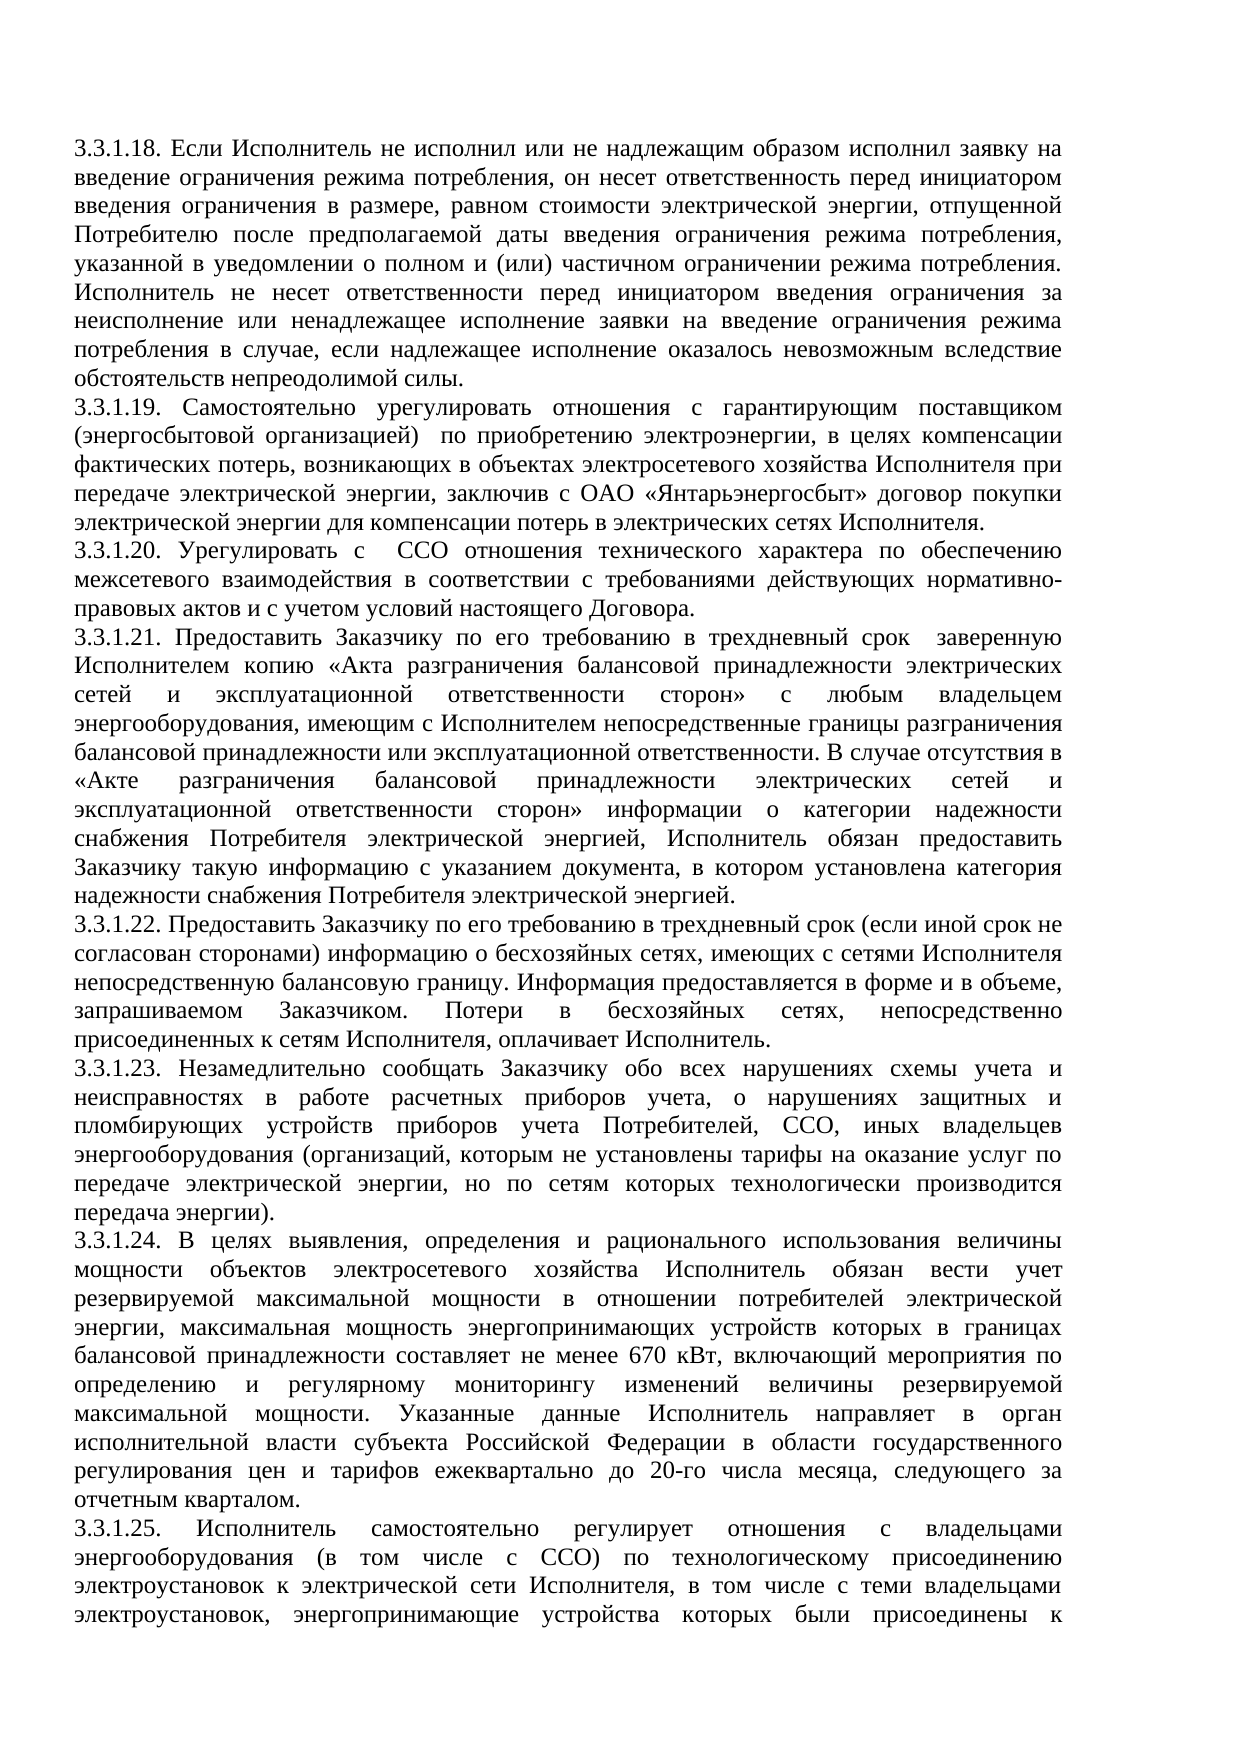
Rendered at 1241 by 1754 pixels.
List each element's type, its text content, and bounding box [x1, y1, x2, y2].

text 3.3.1.21. Предоставить Заказчику по его требованию в трехдневный срок заверенную Исполнителем копию «Акта разграничения балансовой принадлежности электрических сетей и эксплуатационной ответственности сторон» с любым владельцем энергооборудования, имеющим с Исполнителем непосредственные границы разграничения балансовой принадлежности или эксплуатационной ответственности. В случае отсутствия в «Акте разграничения балансовой принадлежности электрических сетей и эксплуатационной ответственности сторон» информации о категории надежности снабжения Потребителя электрической энергией, Исполнитель обязан предоставить Заказчику такую информацию с указанием документа, в котором установлена категория надежности снабжения Потребителя электрической энергией. [74, 622, 1063, 909]
text 3.3.1.18. Если Исполнитель не исполнил или не надлежащим образом исполнил заявку на введение ограничения режима потребления, он несет ответственность перед инициатором введения ограничения в размере, равном стоимости электрической энергии, отпущенной Потребителю после предполагаемой даты введения ограничения режима потребления, указанной в уведомлении о полном и (или) частичном ограничении режима потребления. Исполнитель не несет ответственности перед инициатором введения ограничения за неисполнение или ненадлежащее исполнение заявки на введение ограничения режима потребления в случае, если надлежащее исполнение оказалось невозможным вследствие обстоятельств непреодолимой силы. [74, 133, 1063, 392]
text 3.3.1.24. В целях выявления, определения и рационального использования величины мощности объектов электросетевого хозяйства Исполнитель обязан вести учет резервируемой максимальной мощности в отношении потребителей электрической энергии, максимальная мощность энергопринимающих устройств которых в границах балансовой принадлежности составляет не менее 670 кВт, включающий мероприятия по определению и регулярному мониторингу изменений величины резервируемой максимальной мощности. Указанные данные Исполнитель направляет в орган исполнительной власти субъекта Российской Федерации в области государственного регулирования цен и тарифов ежеквартально до 20-го числа месяца, следующего за отчетным кварталом. [74, 1225, 1063, 1513]
text 3.3.1.22. Предоставить Заказчику по его требованию в трехдневный срок (если иной срок не согласован сторонами) информацию о бесхозяйных сетях, имеющих с сетями Исполнителя непосредственную балансовую границу. Информация предоставляется в форме и в объеме, запрашиваемом Заказчиком. Потери в бесхозяйных сетях, непосредственно присоединенных к сетям Исполнителя, оплачивает Исполнитель. [74, 909, 1063, 1053]
text 3.3.1.20. Урегулировать с ССО отношения технического характера по обеспечению межсетевого взаимодействия в соответствии с требованиями действующих нормативно-правовых актов и с учетом условий настоящего Договора. [74, 535, 1063, 622]
text 3.3.1.19. Самостоятельно урегулировать отношения с гарантирующим поставщиком (энергосбытовой организацией) по приобретению электроэнергии, в целях компенсации фактических потерь, возникающих в объектах электросетевого хозяйства Исполнителя при передаче электрической энергии, заключив с ОАО «Янтарьэнергосбыт» договор покупки электрической энергии для компенсации потерь в электрических сетях Исполнителя. [74, 392, 1063, 535]
text 3.3.1.23. Незамедлительно сообщать Заказчику обо всех нарушениях схемы учета и неисправностях в работе расчетных приборов учета, о нарушениях защитных и пломбирующих устройств приборов учета Потребителей, ССО, иных владельцев энергооборудования (организаций, которым не установлены тарифы на оказание услуг по передаче электрической энергии, но по сетям которых технологически производится передача энергии). [74, 1053, 1063, 1225]
